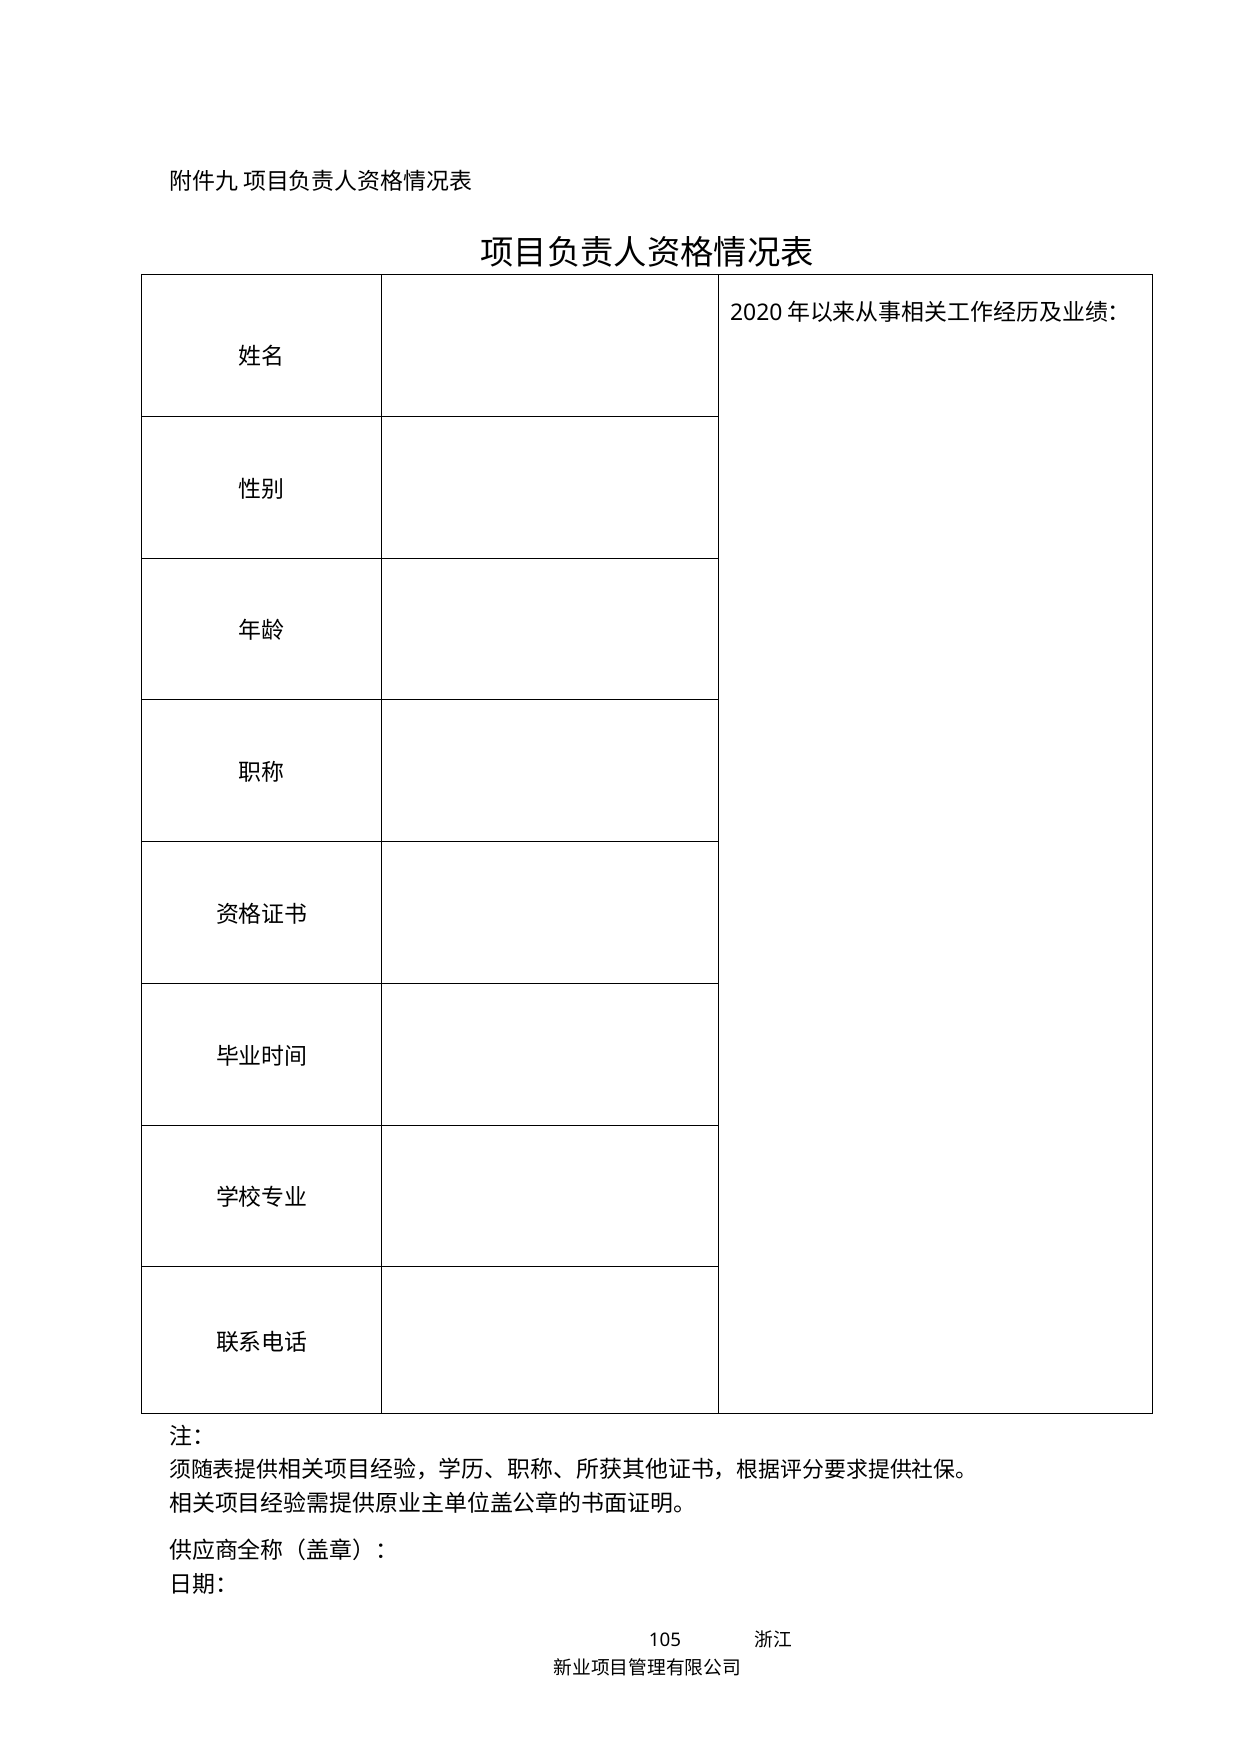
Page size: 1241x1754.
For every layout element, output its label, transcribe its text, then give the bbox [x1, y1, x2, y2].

table_cell [382, 984, 718, 1124]
text 注： [169, 1414, 1125, 1451]
table_cell 学校专业 [142, 1126, 381, 1266]
table_cell [382, 842, 718, 983]
table_cell [382, 1267, 718, 1413]
table_header 姓名 [142, 275, 381, 416]
table_cell 职称 [142, 700, 381, 841]
table_cell [382, 700, 718, 841]
table_cell [382, 1126, 718, 1266]
table_cell [382, 559, 718, 699]
text 日期： [169, 1566, 1113, 1599]
text 附件九 项目负责人资格情况表 [169, 150, 1125, 196]
table_cell 联系电话 [142, 1267, 381, 1413]
table_header 2020年以来从事相关工作经历及业绩： [719, 275, 1152, 1413]
table_cell [382, 417, 718, 557]
text 相关项目经验需提供原业主单位盖公章的书面证明。 [169, 1484, 1125, 1518]
table_cell 资格证书 [142, 842, 381, 983]
text 须随表提供相关项目经验，学历、职称、所获其他证书，根据评分要求提供社保。 [169, 1451, 1125, 1484]
table_cell 年龄 [142, 559, 381, 699]
table_header [382, 275, 718, 416]
table_cell 毕业时间 [142, 984, 381, 1124]
table_cell 性别 [142, 417, 381, 557]
text 项目负责人资格情况表 [169, 226, 1125, 274]
text 供应商全称（盖章）： [169, 1518, 1125, 1566]
